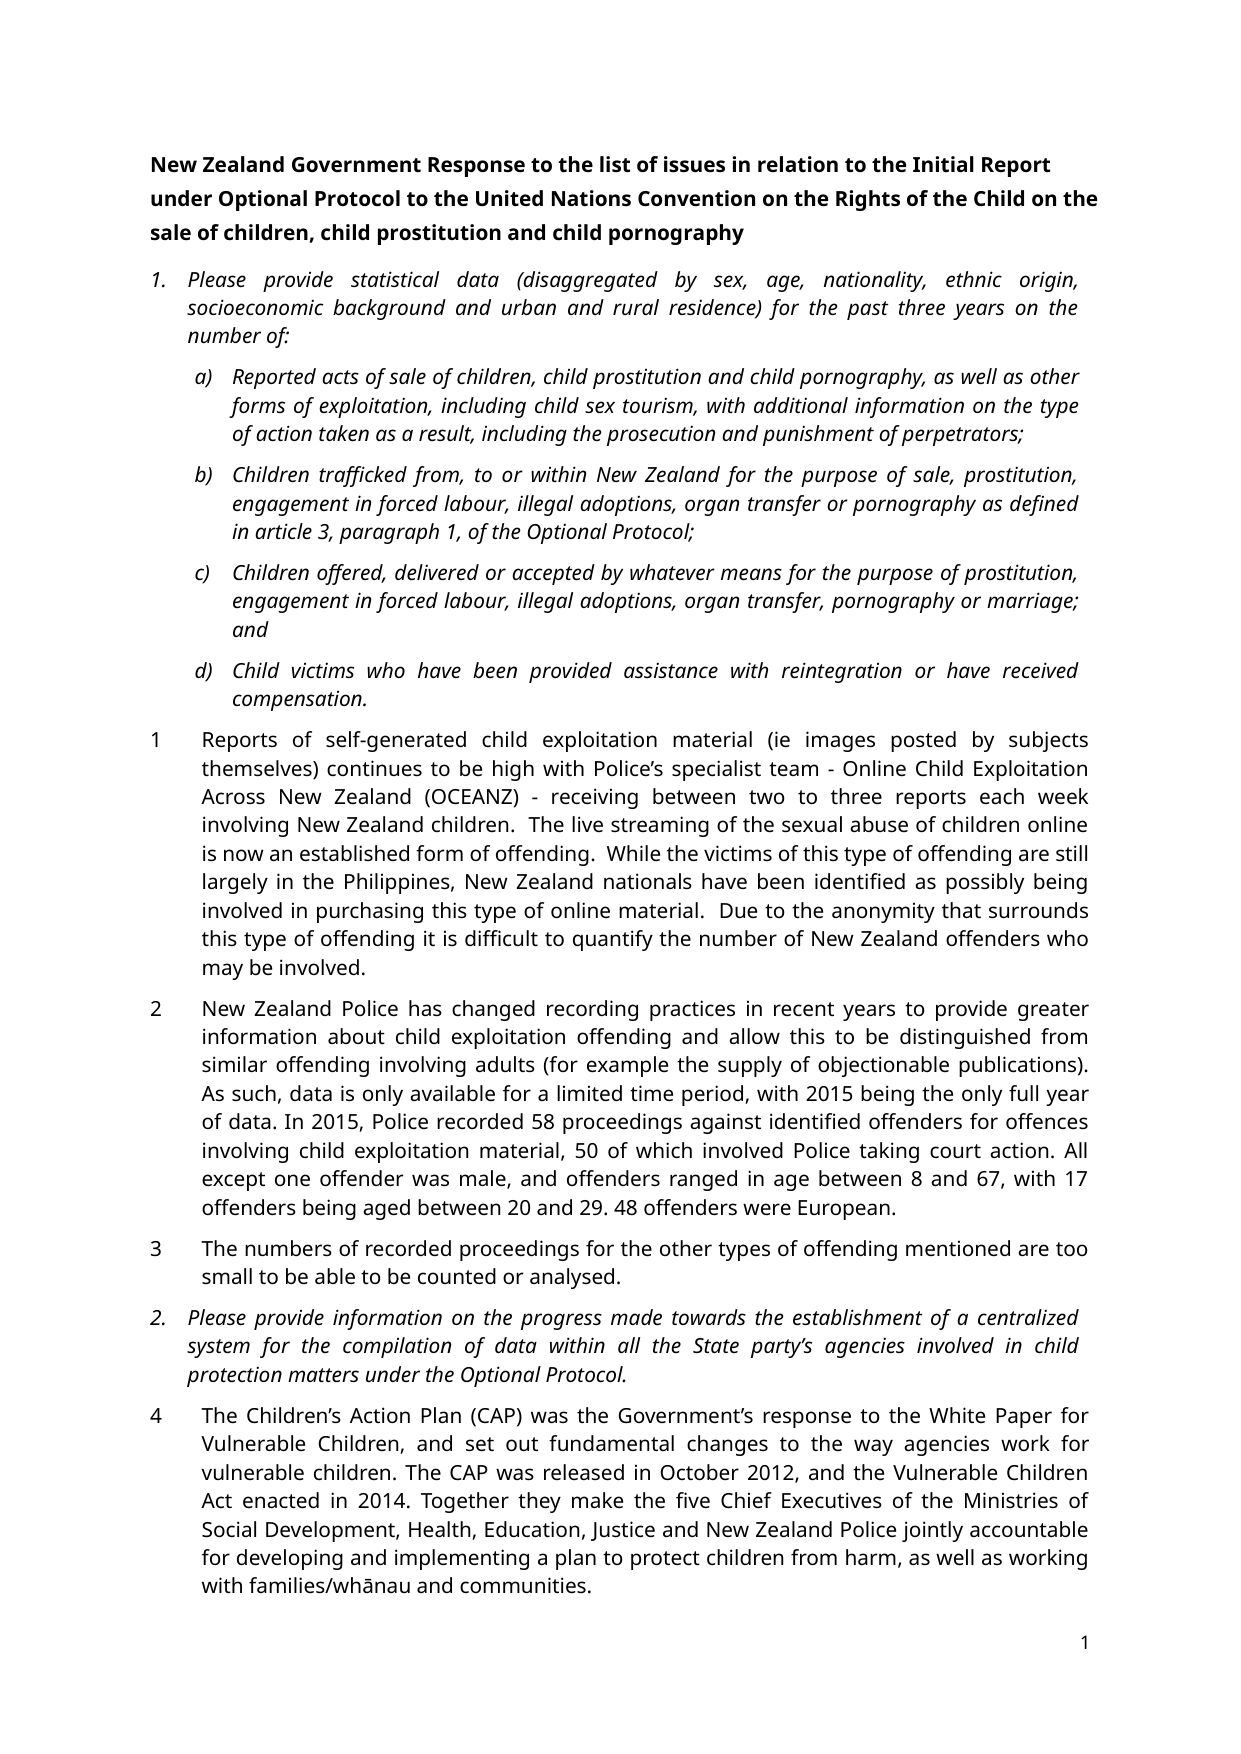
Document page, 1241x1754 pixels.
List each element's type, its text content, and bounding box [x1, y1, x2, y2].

list Please provide statistical data (disaggregated by sex, age, nationality, ethnic origin, socioeconomic background and urban and rural residence) for the past three years on the number of: [150, 265, 1080, 350]
list Please provide information on the progress made towards the establishment of a centralized system for the compilation of data within all the State party’s agencies involved in child protection matters under the Optional Protocol. [150, 1303, 1080, 1388]
text The Children’s Action Plan (CAP) was the Government’s response to the White Paper for Vulnerable Children, and set out fundamental changes to the way agencies work for vulnerable children. The CAP was released in October 2012, and the Vulnerable Children Act enacted in 2014. Together they make the five Chief Executives of the Ministries of Social Development, Health, Education, Justice and New Zealand Police jointly accountable for developing and implementing a plan to protect children from harm, as well as working with families/whānau and communities. [150, 1401, 1090, 1600]
text The numbers of recorded proceedings for the other types of offending mentioned are too small to be able to be counted or analysed. [150, 1234, 1090, 1291]
list Child victims who have been provided assistance with reintegration or have received compensation. [194, 656, 1080, 713]
list Reported acts of sale of children, child prostitution and child pornography, as well as other forms of exploitation, including child sex tourism, with additional information on the type of action taken as a result, including the prosecution and punishment of perpetrators; [194, 362, 1080, 448]
list Children trafficked from, to or within New Zealand for the purpose of sale, prostitution, engagement in forced labour, illegal adoptions, organ transfer or pornography as defined in article 3, paragraph 1, of the Optional Protocol; [194, 460, 1080, 546]
text Reports of self-generated child exploitation material (ie images posted by subjects themselves) continues to be high with Police’s specialist team - Online Child Exploitation Across New Zealand (OCEANZ) - receiving between two to three reports each week involving New Zealand children. The live streaming of the sexual abuse of children online is now an established form of offending. While the victims of this type of offending are still largely in the Philippines, New Zealand nationals have been identified as possibly being involved in purchasing this type of online material. Due to the anonymity that surrounds this type of offending it is difficult to quantify the number of New Zealand offenders who may be involved. [150, 725, 1090, 981]
list Children offered, delivered or accepted by whatever means for the purpose of prostitution, engagement in forced labour, illegal adoptions, organ transfer, pornography or marriage; and [194, 558, 1080, 643]
text New Zealand Government Response to the list of issues in relation to the Initial Report under Optional Protocol to the United Nations Convention on the Rights of the Child on the sale of children, child prostitution and child pornography [150, 150, 1110, 247]
text New Zealand Police has changed recording practices in recent years to provide greater information about child exploitation offending and allow this to be distinguished from similar offending involving adults (for example the supply of objectionable publications). As such, data is only available for a limited time period, with 2015 being the only full year of data. In 2015, Police recorded 58 proceedings against identified offenders for offences involving child exploitation material, 50 of which involved Police taking court action. All except one offender was male, and offenders ranged in age between 8 and 67, with 17 offenders being aged between 20 and 29. 48 offenders were European. [150, 994, 1090, 1221]
